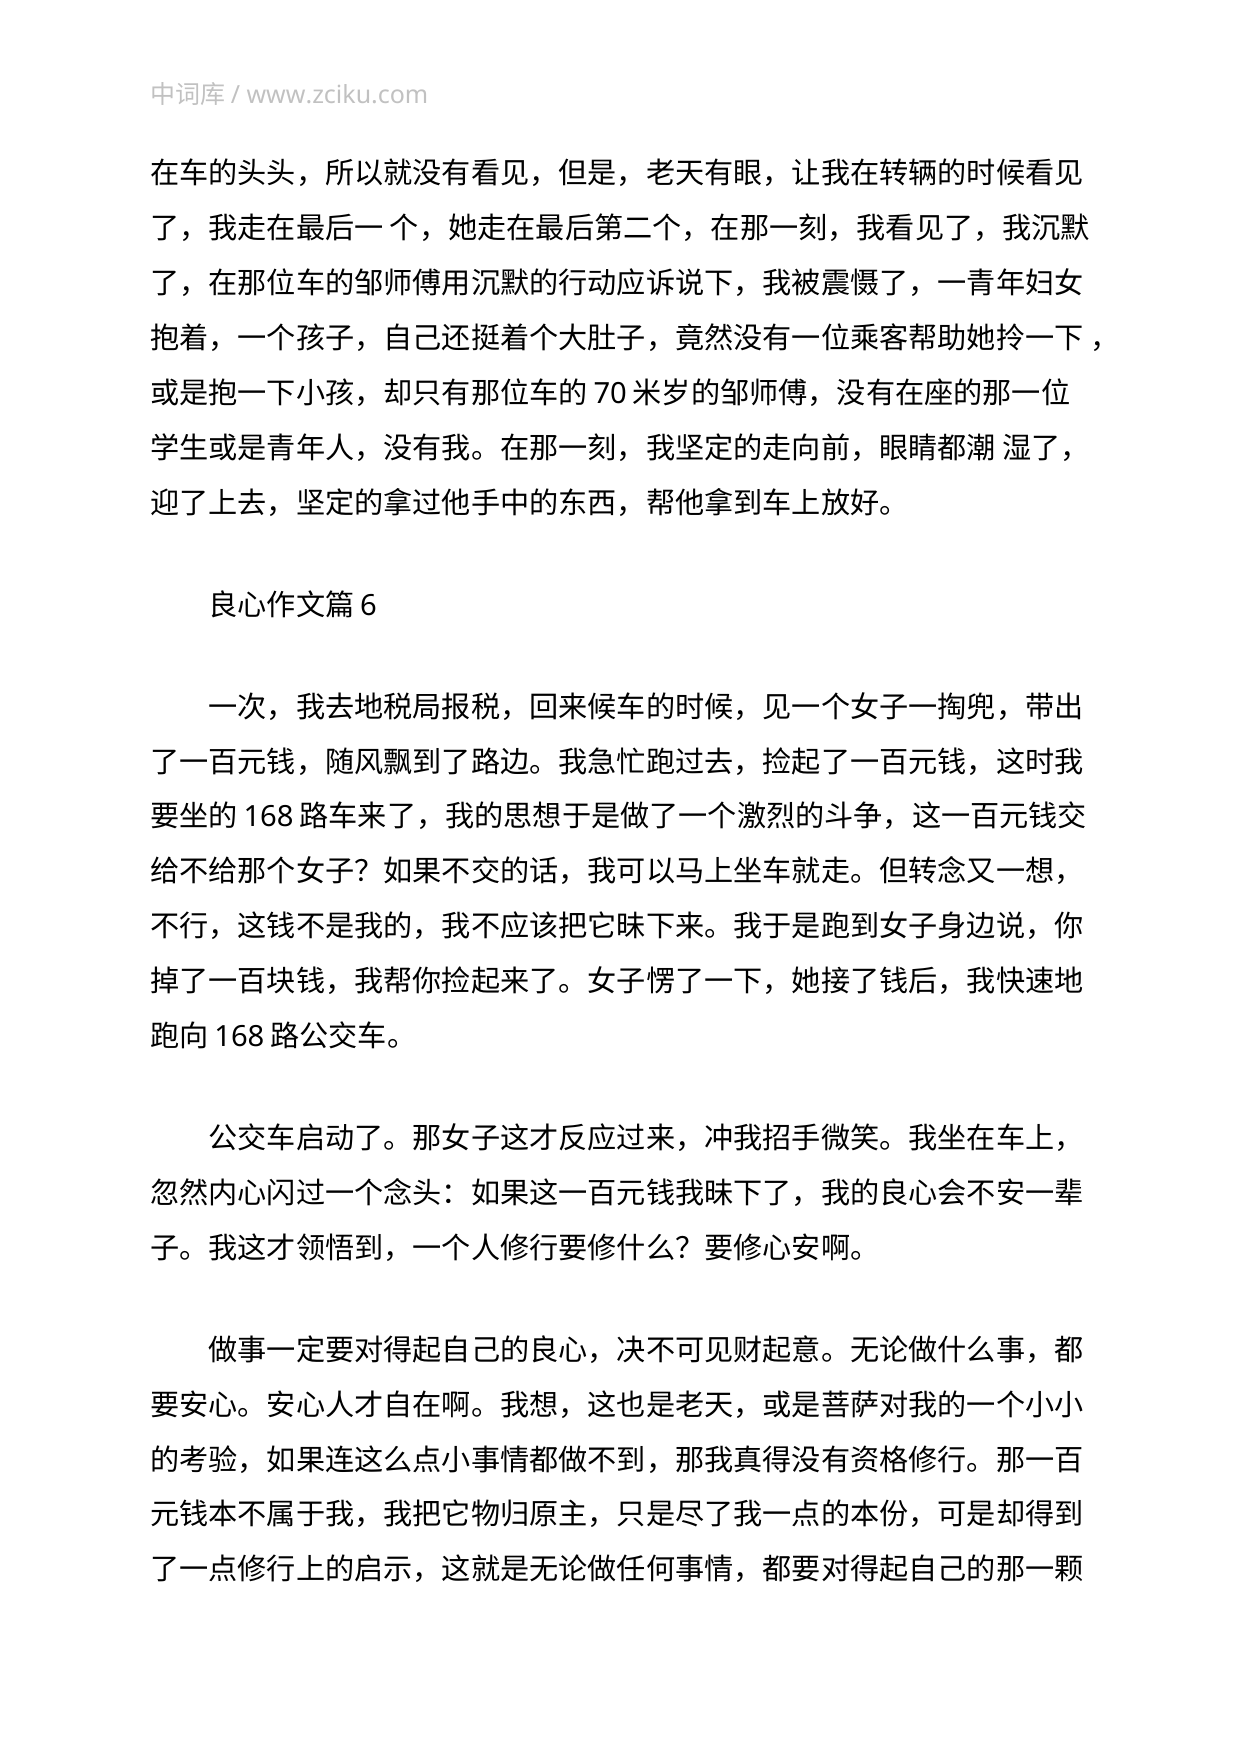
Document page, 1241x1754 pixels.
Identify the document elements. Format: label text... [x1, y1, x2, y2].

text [150, 150, 1090, 522]
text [150, 1326, 1090, 1588]
text 一次，我去地税局报税，回来候车的时候，见一个女子一掏兜，带出了一百元钱，随风飘到了路边。我急忙跑过去，捡起了一百元钱，这时我要坐的168路车来了，我的思想于是做了一个激烈的斗争，这一百元钱交给不给那个女子？如果不交的话，我可以马上坐车就走。但转念又一想，不行，这钱不是我的，我不应该把它昧下来。我于是跑到女子身边说，你掉了一百块钱，我帮你捡起来了。女子愣了一下，她接了钱后，我快速地跑向168路公交车。 [150, 683, 1090, 1055]
text 公交车启动了。那女子这才反应过来，冲我招手微笑。我坐在车上，忽然内心闪过一个念头：如果这一百元钱我昧下了，我的良心会不安一辈子。我这才领悟到，一个人修行要修什么？要修心安啊。 [150, 1115, 1090, 1267]
text 良心作文篇6 [150, 581, 1090, 624]
